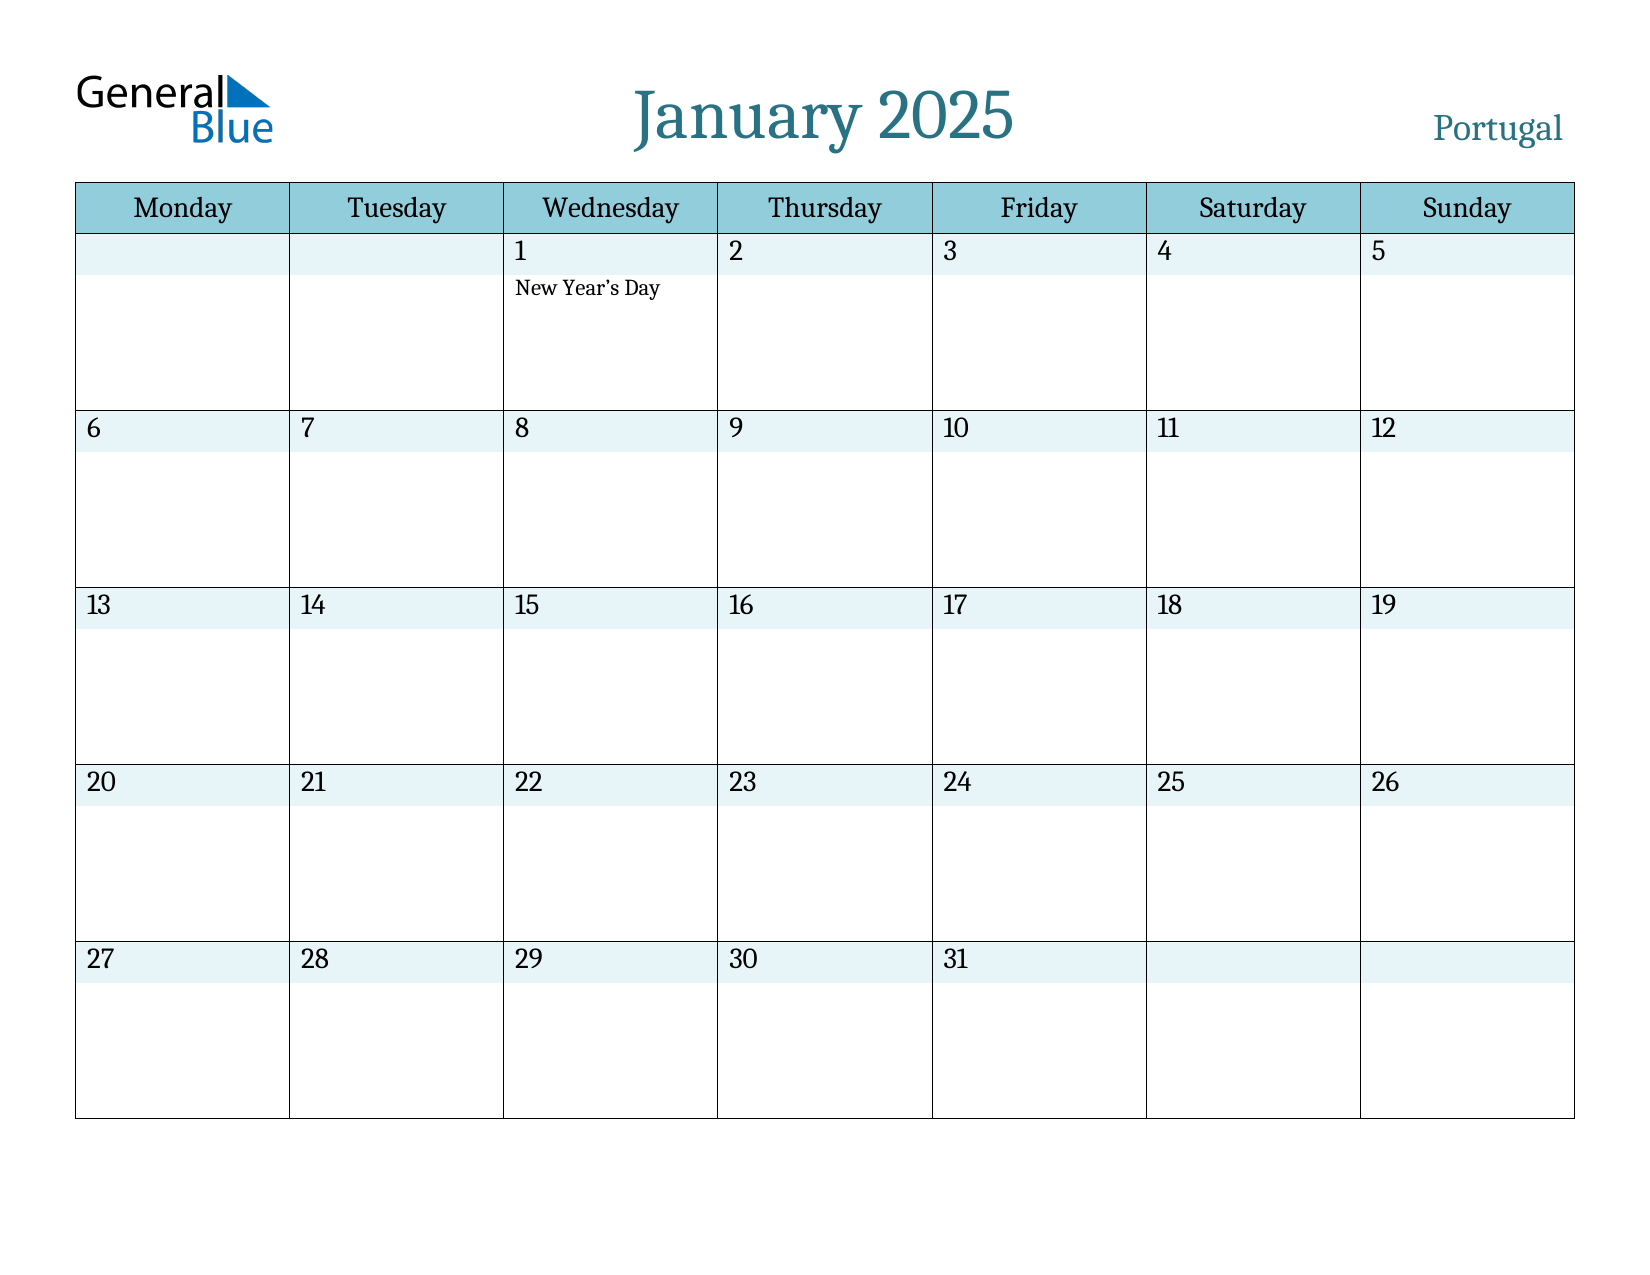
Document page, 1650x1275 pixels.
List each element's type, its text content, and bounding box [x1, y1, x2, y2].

table_cell [718, 806, 932, 941]
table_cell 4 [1147, 234, 1360, 275]
table_cell Saturday [1147, 183, 1360, 233]
table_cell [1147, 275, 1360, 410]
table_cell [1147, 942, 1360, 983]
table_cell 24 [933, 765, 1146, 806]
table_cell [1361, 983, 1574, 1118]
table_cell Tuesday [290, 183, 503, 233]
table_cell [504, 983, 717, 1118]
table_cell 9 [718, 411, 932, 452]
table_cell [1361, 806, 1574, 941]
table_cell [933, 806, 1146, 941]
table_cell [290, 452, 503, 587]
table_cell 15 [504, 588, 717, 629]
table_cell Monday [76, 183, 289, 233]
table_cell 3 [933, 234, 1146, 275]
table_cell [290, 806, 503, 941]
table_cell 6 [76, 411, 289, 452]
table_header January 2025 [504, 75, 1146, 182]
table_cell 13 [76, 588, 289, 629]
table_cell [1147, 452, 1360, 587]
table_cell [290, 983, 503, 1118]
table_cell 27 [76, 942, 289, 983]
table_cell [1361, 275, 1574, 410]
table_cell 20 [76, 765, 289, 806]
table_cell 30 [718, 942, 932, 983]
table_cell [76, 275, 289, 410]
table_header Portugal [1146, 75, 1574, 182]
table_cell [504, 806, 717, 941]
table_cell 18 [1147, 588, 1360, 629]
table_cell 11 [1147, 411, 1360, 452]
table_cell 29 [504, 942, 717, 983]
table_cell [1147, 983, 1360, 1118]
table_cell 10 [933, 411, 1146, 452]
table_cell 22 [504, 765, 717, 806]
table_cell 14 [290, 588, 503, 629]
table_cell [76, 234, 289, 275]
table_cell Sunday [1361, 183, 1574, 233]
table_cell [1361, 629, 1574, 764]
table_cell [1361, 452, 1574, 587]
table_cell 21 [290, 765, 503, 806]
table_cell 31 [933, 942, 1146, 983]
table_cell [76, 452, 289, 587]
table_cell [1147, 806, 1360, 941]
table_cell 16 [718, 588, 932, 629]
table_cell 25 [1147, 765, 1360, 806]
table_cell [76, 806, 289, 941]
table_cell 26 [1361, 765, 1574, 806]
table_cell [290, 629, 503, 764]
table_cell [933, 275, 1146, 410]
table_cell Friday [933, 183, 1146, 233]
table_cell [504, 452, 717, 587]
table_cell 23 [718, 765, 932, 806]
table_cell 12 [1361, 411, 1574, 452]
table_cell 8 [504, 411, 717, 452]
table_cell [290, 275, 503, 410]
table_cell 19 [1361, 588, 1574, 629]
table_cell 1 [504, 234, 717, 275]
table_cell Wednesday [504, 183, 717, 233]
table_cell [718, 452, 932, 587]
table_cell [1147, 629, 1360, 764]
table_cell [504, 629, 717, 764]
picture [77, 75, 273, 143]
table_cell [718, 275, 932, 410]
table_cell 7 [290, 411, 503, 452]
table_cell [1361, 942, 1574, 983]
table_cell [933, 629, 1146, 764]
table_cell [718, 629, 932, 764]
table_cell [718, 983, 932, 1118]
table_cell [933, 452, 1146, 587]
table_cell 2 [718, 234, 932, 275]
table_cell Thursday [718, 183, 932, 233]
table_header [76, 75, 503, 182]
table_cell [290, 234, 503, 275]
table_cell 28 [290, 942, 503, 983]
table_cell 5 [1361, 234, 1574, 275]
table_cell [76, 983, 289, 1118]
table_cell [76, 629, 289, 764]
table_cell New Year’s Day [504, 275, 717, 410]
table_cell 17 [933, 588, 1146, 629]
table_cell [933, 983, 1146, 1118]
